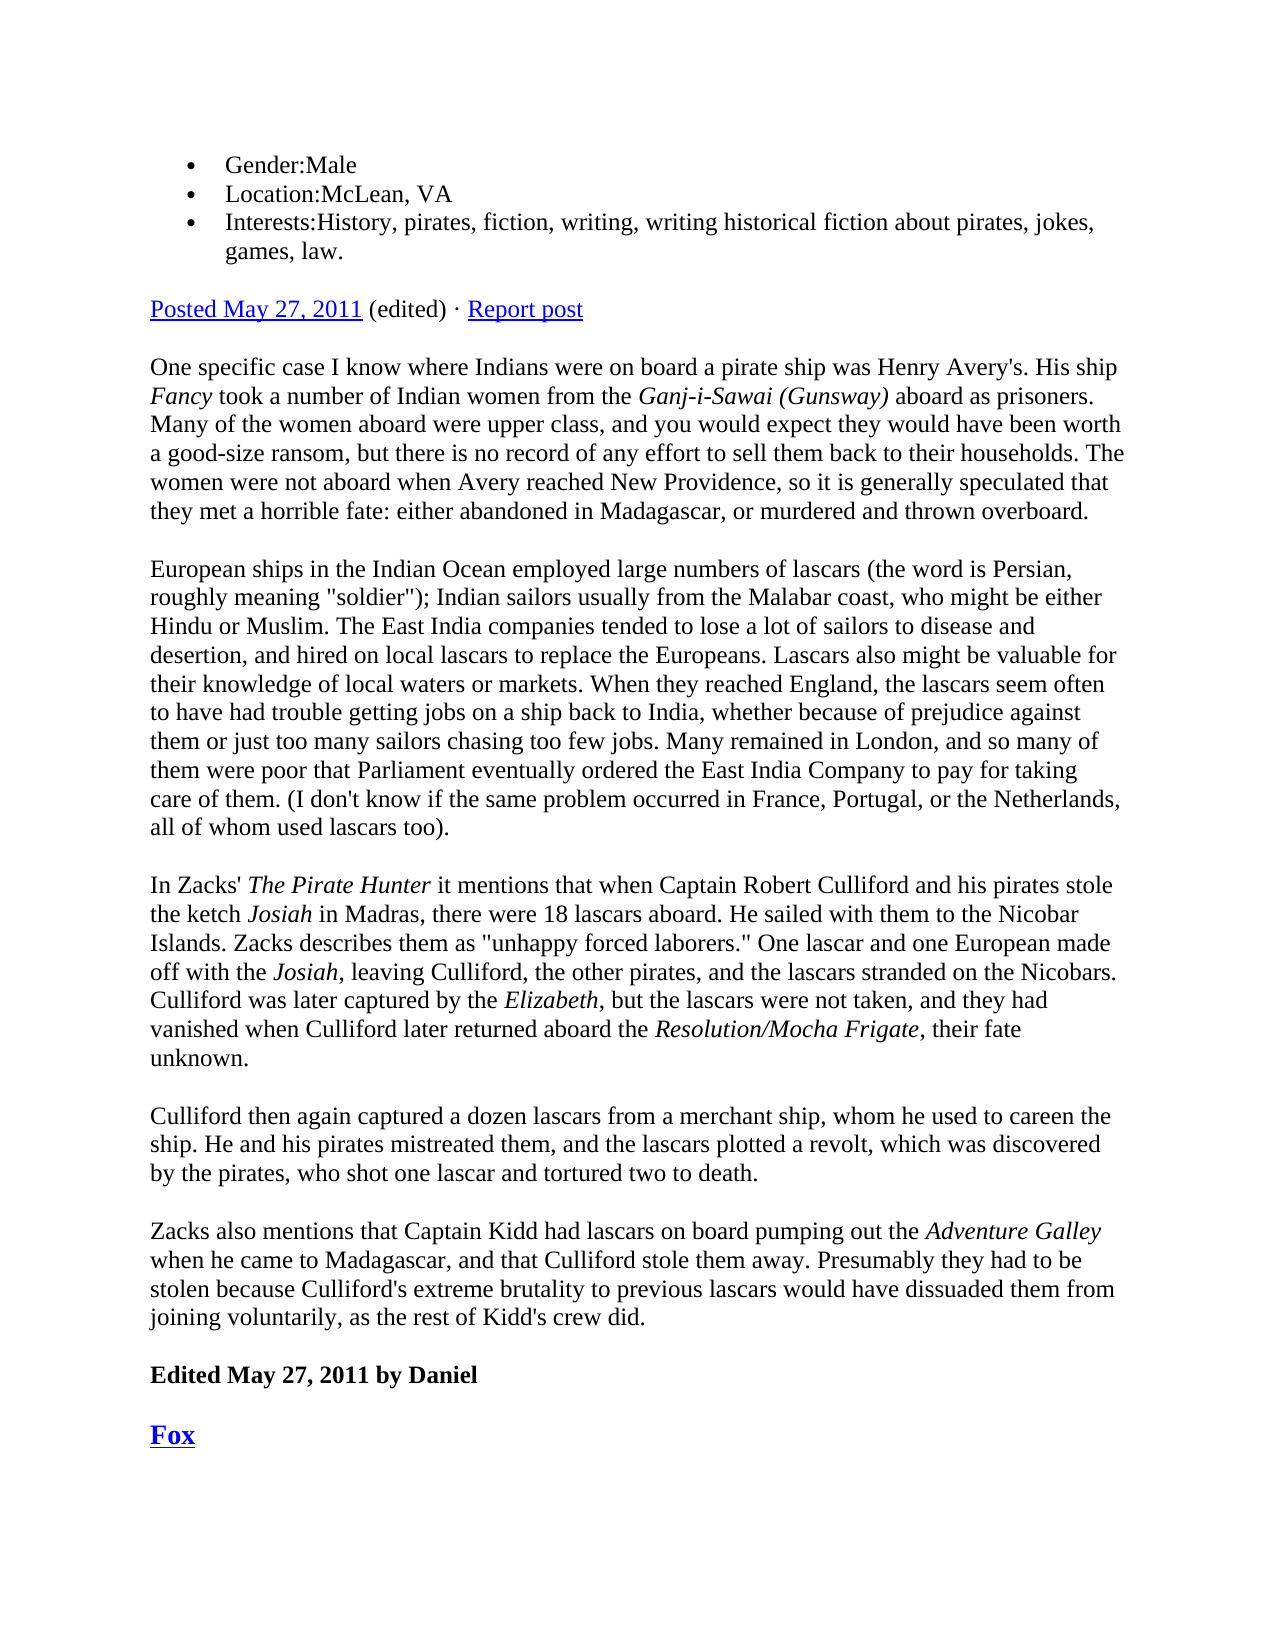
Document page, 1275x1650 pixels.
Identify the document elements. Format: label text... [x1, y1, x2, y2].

text Edited May 27, 2011 by Daniel [150, 1360, 1125, 1389]
list Location:McLean, VA [187, 179, 1125, 207]
list Interests:History, pirates, fiction, writing, writing historical fiction about pirates, jokes, games, law. [187, 207, 1125, 265]
text Fox [150, 1418, 1125, 1451]
text In Zacks' The Pirate Hunter it mentions that when Captain Robert Culliford and his pirates stole the ketch Josiah in Madras, there were 18 lascars aboard. He sailed with them to the Nicobar Islands. Zacks describes them as "unhappy forced laborers." One lascar and one European made off with the Josiah, leaving Culliford, the other pirates, and the lascars stranded on the Nicobars. Culliford was later captured by the Elizabeth, but the lascars were not taken, and they had vanished when Culliford later returned aboard the Resolution/Mocha Frigate, their fate unknown. [150, 870, 1125, 1072]
text Culliford then again captured a dozen lascars from a merchant ship, whom he used to careen the ship. He and his pirates mistreated them, and the lascars plotted a revolt, which was discovered by the pirates, who shot one lascar and tortured two to death. [150, 1101, 1125, 1187]
text European ships in the Indian Ocean employed large numbers of lascars (the word is Persian, roughly meaning "soldier"); Indian sailors usually from the Malabar coast, who might be either Hindu or Muslim. The East India companies tended to lose a lot of sailors to disease and desertion, and hired on local lascars to replace the Europeans. Lascars also might be valuable for their knowledge of local waters or markets. When they reached England, the lascars seem often to have had trouble getting jobs on a ship back to India, whether because of prejudice against them or just too many sailors chasing too few jobs. Many remained in London, and so many of them were poor that Parliament eventually ordered the East India Company to pay for taking care of them. (I don't know if the same problem occurred in France, Portugal, or the Netherlands, all of whom used lascars too). [150, 554, 1125, 841]
text Zacks also mentions that Captain Kidd had lascars on board pumping out the Adventure Galley when he came to Madagascar, and that Culliford stole them away. Presumably they had to be stolen because Culliford's extreme brutality to previous lascars would have dissuaded them from joining voluntarily, as the rest of Kidd's crew did. [150, 1216, 1125, 1331]
text Posted May 27, 2011 (edited) · Report post [150, 294, 1125, 323]
text One specific case I know where Indians were on board a pirate ship was Henry Avery's. His ship Fancy took a number of Indian women from the Ganj-i-Sawai (Gunsway) aboard as prisoners. Many of the women aboard were upper class, and you would expect they would have been worth a good-size ransom, but there is no record of any effort to sell them back to their households. The women were not aboard when Avery reached New Providence, so it is generally speculated that they met a horrible fate: either abandoned in Madagascar, or murdered and thrown overboard. [150, 352, 1125, 524]
list Gender:Male [187, 150, 1125, 179]
